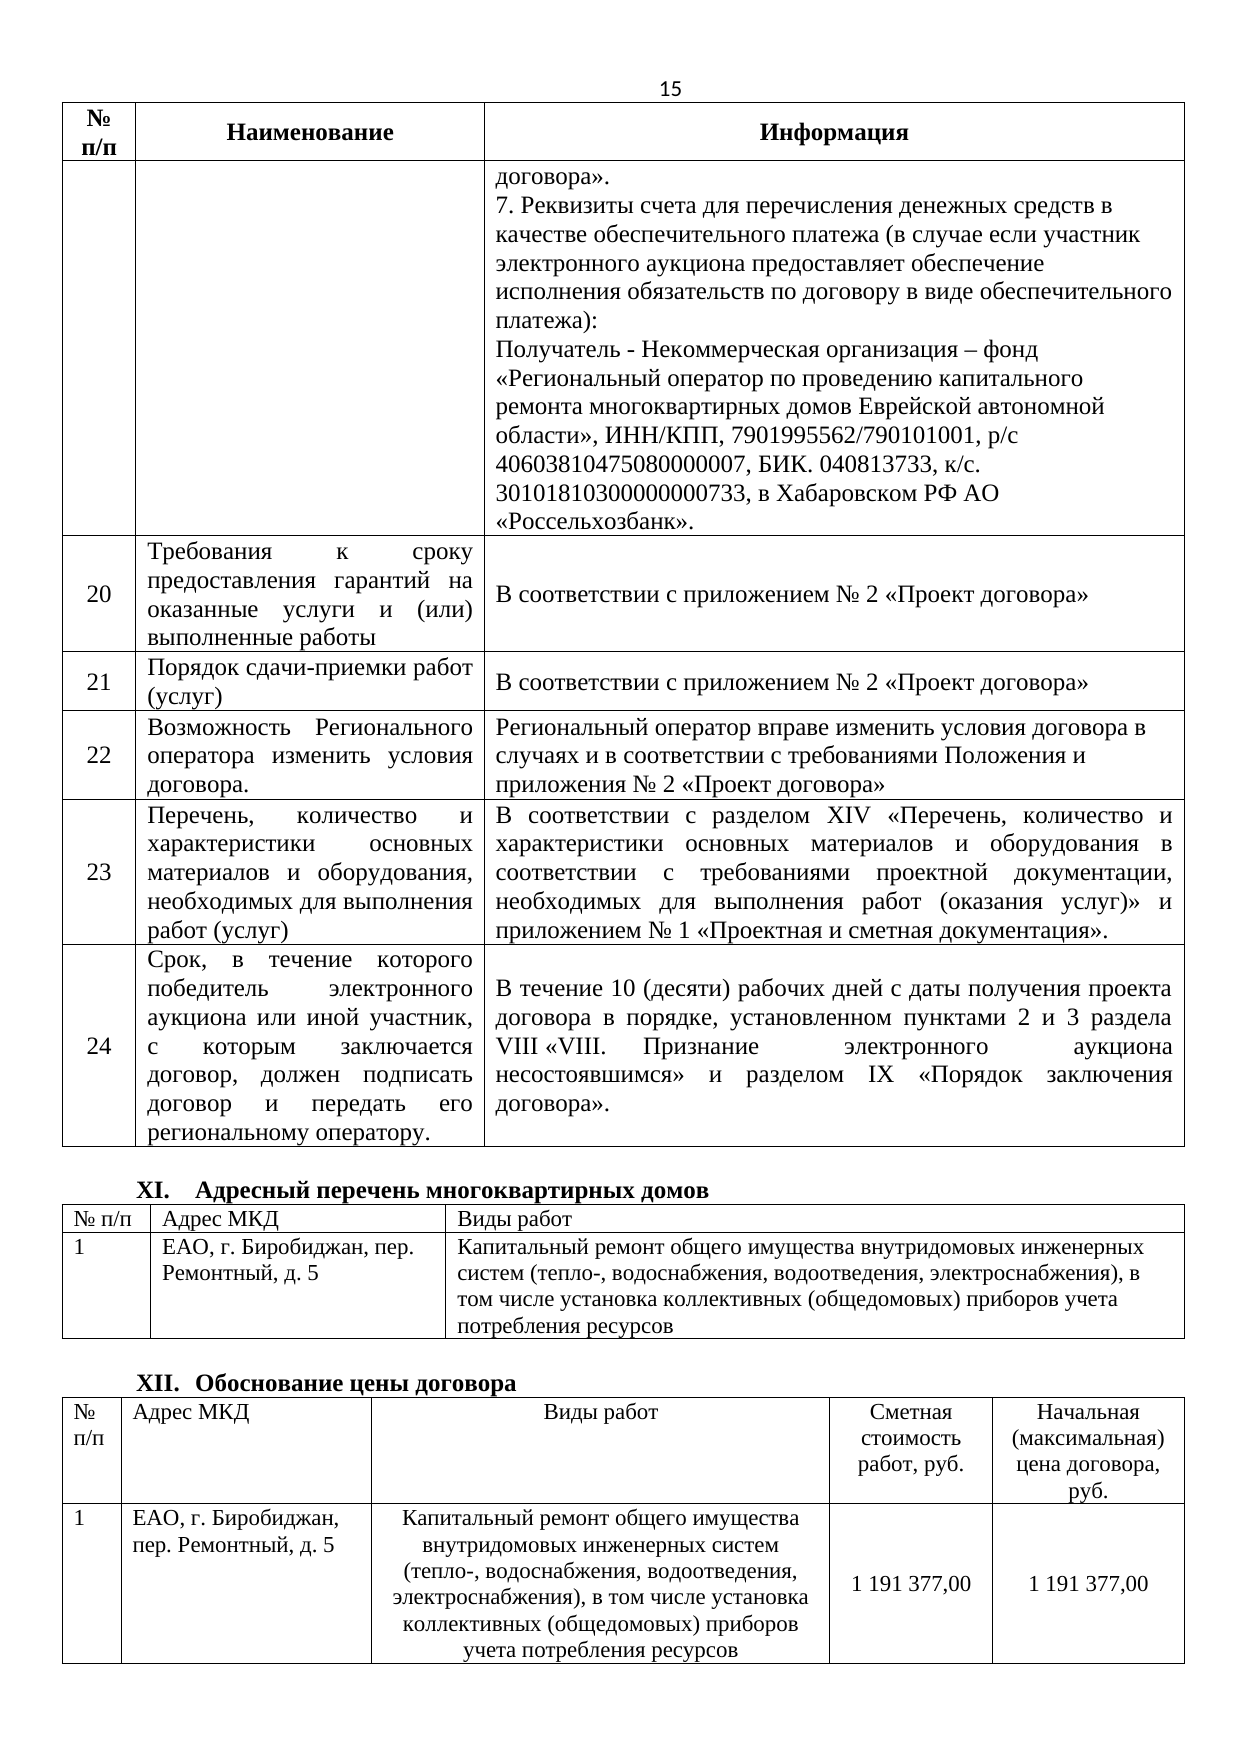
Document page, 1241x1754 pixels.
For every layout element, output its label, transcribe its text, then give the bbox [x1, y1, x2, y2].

table_cell 1 [63, 1504, 121, 1662]
table_cell Требования к сроку предоставления гарантий на оказанные услуги и (или) выполненные работы [136, 536, 484, 651]
table_cell 1 191 377,00 [830, 1504, 992, 1662]
table_cell Капитальный ремонт общего имущества внутридомовых инженерных систем (тепло-, водоснабжения, водоотведения, электроснабжения), в том числе установка коллективных (общедомовых) приборов учета потребления ресурсов [446, 1233, 1184, 1338]
table_cell 21 [63, 652, 135, 710]
table_header Адрес МКД [122, 1398, 371, 1503]
table_cell В соответствии с разделом XIV «Перечень, количество и характеристики основных материалов и оборудования в соответствии с требованиями проектной документации, необходимых для выполнения работ (оказания услуг)» и приложением № 1 «Проектная и сметная документация». [485, 800, 1184, 943]
table_header Сметная стоимость работ, руб. [830, 1398, 992, 1503]
table_header Адрес МКД [151, 1205, 445, 1232]
table_cell ЕАО, г. Биробиджан, пер. Ремонтный, д. 5 [122, 1504, 371, 1662]
table_cell 23 [63, 800, 135, 943]
table_header Информация [485, 103, 1184, 160]
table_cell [136, 161, 484, 535]
list Обоснование цены договора [136, 1368, 1205, 1397]
table_cell В течение 10 (десяти) рабочих дней с даты получения проекта договора в порядке, установленном пунктами 2 и 3 раздела VIII «VIII. Признание электронного аукциона несостоявшимся» и разделом IX «Порядок заключения договора». [485, 945, 1184, 1146]
table_header № п/п [63, 103, 135, 160]
list Адресный перечень многоквартирных домов [136, 1176, 1205, 1204]
table_cell Капитальный ремонт общего имущества внутридомовых инженерных систем (тепло-, водоснабжения, водоотведения, электроснабжения), в том числе установка коллективных (общедомовых) приборов учета потребления ресурсов [372, 1504, 829, 1662]
table_cell 19 [63, 161, 135, 535]
table_cell В соответствии с приложением № 2 «Проект договора» [485, 652, 1184, 710]
table_cell 1 191 377,00 [993, 1504, 1184, 1662]
table_cell Порядок сдачи-приемки работ (услуг) [136, 652, 484, 710]
table_cell 1 [63, 1233, 150, 1338]
table_header Виды работ [446, 1205, 1184, 1232]
table_header Наименование [136, 103, 484, 160]
table_header № п/п [63, 1398, 121, 1503]
table_header Виды работ [372, 1398, 829, 1503]
table_cell ЕАО, г. Биробиджан, пер. Ремонтный, д. 5 [151, 1233, 445, 1338]
table_header Начальная (максимальная) цена договора, руб. [993, 1398, 1184, 1503]
table_cell 24 [63, 945, 135, 1146]
table_cell Региональный оператор вправе изменить условия договора в случаях и в соответствии с требованиями Положения и приложения № 2 «Проект договора» [485, 711, 1184, 799]
table_cell Возможность Регионального оператора изменить условия договора. [136, 711, 484, 799]
table_cell 20 [63, 536, 135, 651]
table_cell Срок, в течение которого победитель электронного аукциона или иной участник, с которым заключается договор, должен подписать договор и передать его региональному оператору. [136, 945, 484, 1146]
table_cell В соответствии с приложением № 2 «Проект договора» [485, 536, 1184, 651]
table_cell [485, 161, 1184, 535]
table_cell Перечень, количество и характеристики основных материалов и оборудования, необходимых для выполнения работ (услуг) [136, 800, 484, 943]
table_cell 22 [63, 711, 135, 799]
table_header № п/п [63, 1205, 150, 1232]
